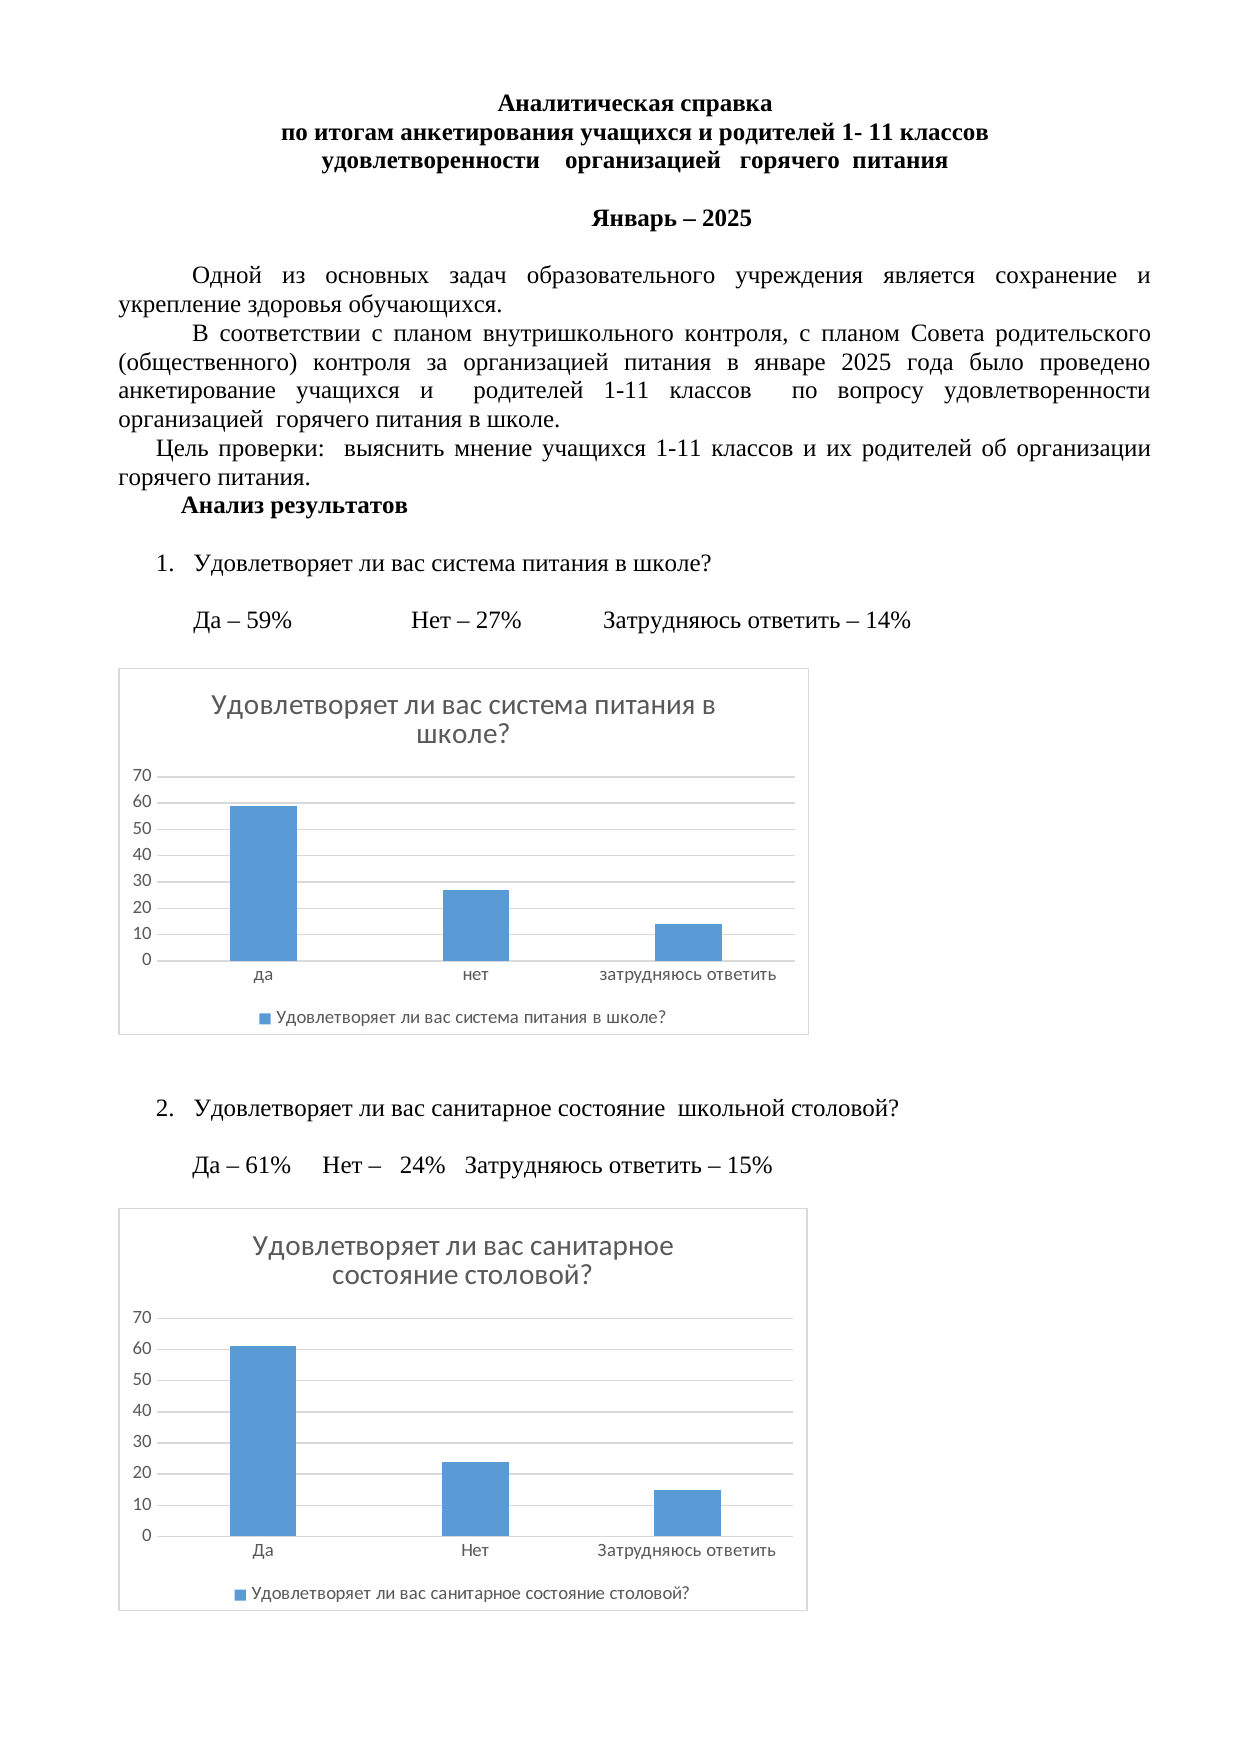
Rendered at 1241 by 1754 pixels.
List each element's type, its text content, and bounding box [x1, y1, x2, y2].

text Анализ результатов [118, 490, 1152, 519]
list Удовлетворяет ли вас система питания в школе? [156, 548, 1152, 577]
text Январь – 2025 [118, 203, 1152, 232]
list Да – 61% Нет – 24% Затрудняюсь ответить – 15% [192, 1150, 1152, 1179]
list Удовлетворяет ли вас санитарное состояние школьной столовой? [156, 1093, 1152, 1121]
text Одной из основных задач образовательного учреждения является сохранение и укрепление здоровья обучающихся. [118, 260, 1152, 318]
list Да – 59% Нет – 27% Затрудняюсь ответить – 14% [193, 605, 1152, 634]
text по итогам анкетирования учащихся и родителей 1- 11 классов [118, 117, 1152, 145]
text В соответствии с планом внутришкольного контроля, с планом Совета родительского (общественного) контроля за организацией питания в январе 2025 года было проведено анкетирование учащихся и родителей 1-11 классов по вопросу удовлетворенности организацией горячего питания в школе. [118, 318, 1152, 433]
text Аналитическая справка [118, 88, 1152, 117]
text Цель проверки: выяснить мнение учащихся 1-11 классов и их родителей об организации горячего питания. [118, 433, 1152, 490]
text удовлетворенности организацией горячего питания [118, 145, 1152, 174]
